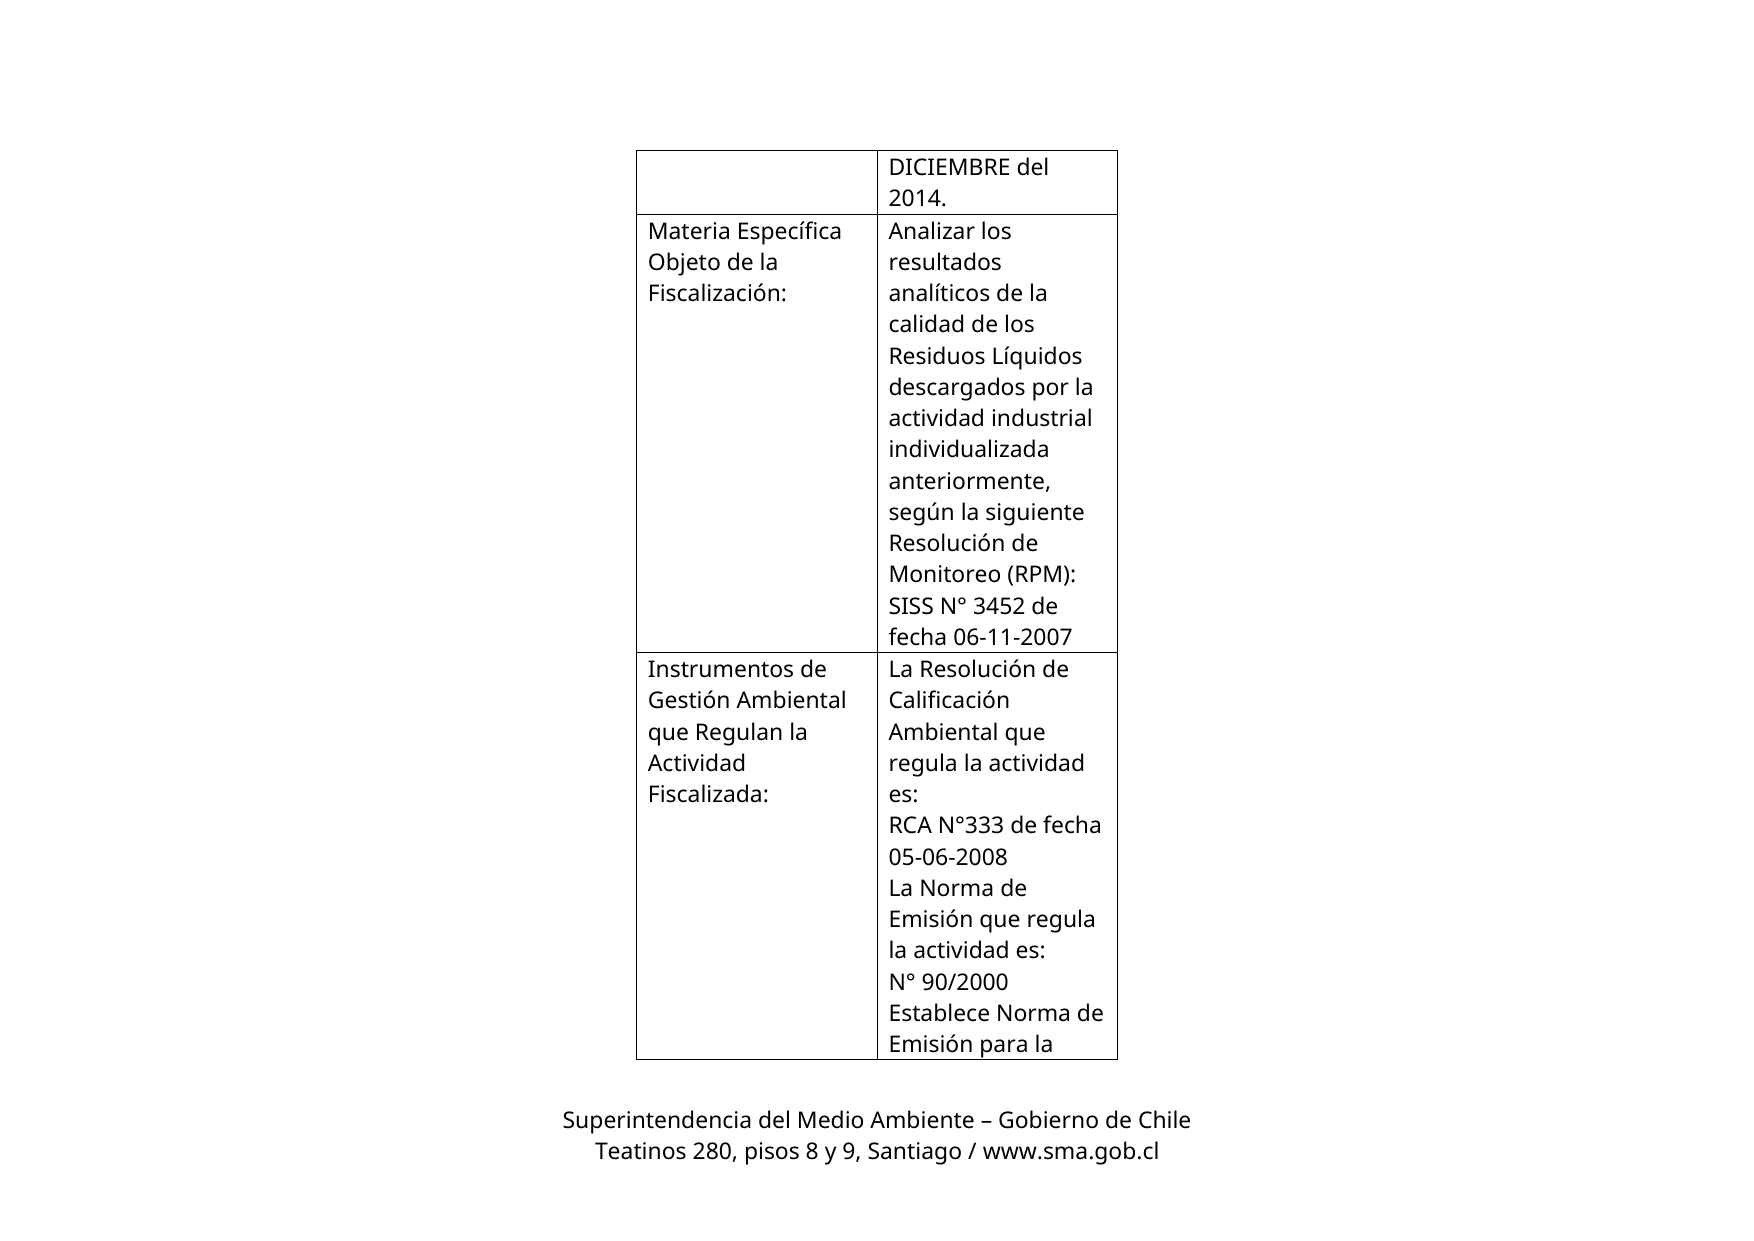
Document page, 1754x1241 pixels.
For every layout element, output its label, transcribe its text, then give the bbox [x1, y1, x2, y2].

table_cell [878, 653, 1117, 1059]
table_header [878, 151, 1117, 213]
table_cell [637, 653, 877, 1059]
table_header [637, 151, 877, 213]
table_cell Materia Específica Objeto de la Fiscalización: [637, 215, 877, 652]
table_cell Analizar los resultados analíticos de la calidad de los Residuos Líquidos descargados por la actividad industrial individualizada anteriormente, según la siguiente Resolución de Monitoreo (RPM): SISS N° 3452 de fecha 06-11-2007 [878, 215, 1117, 652]
